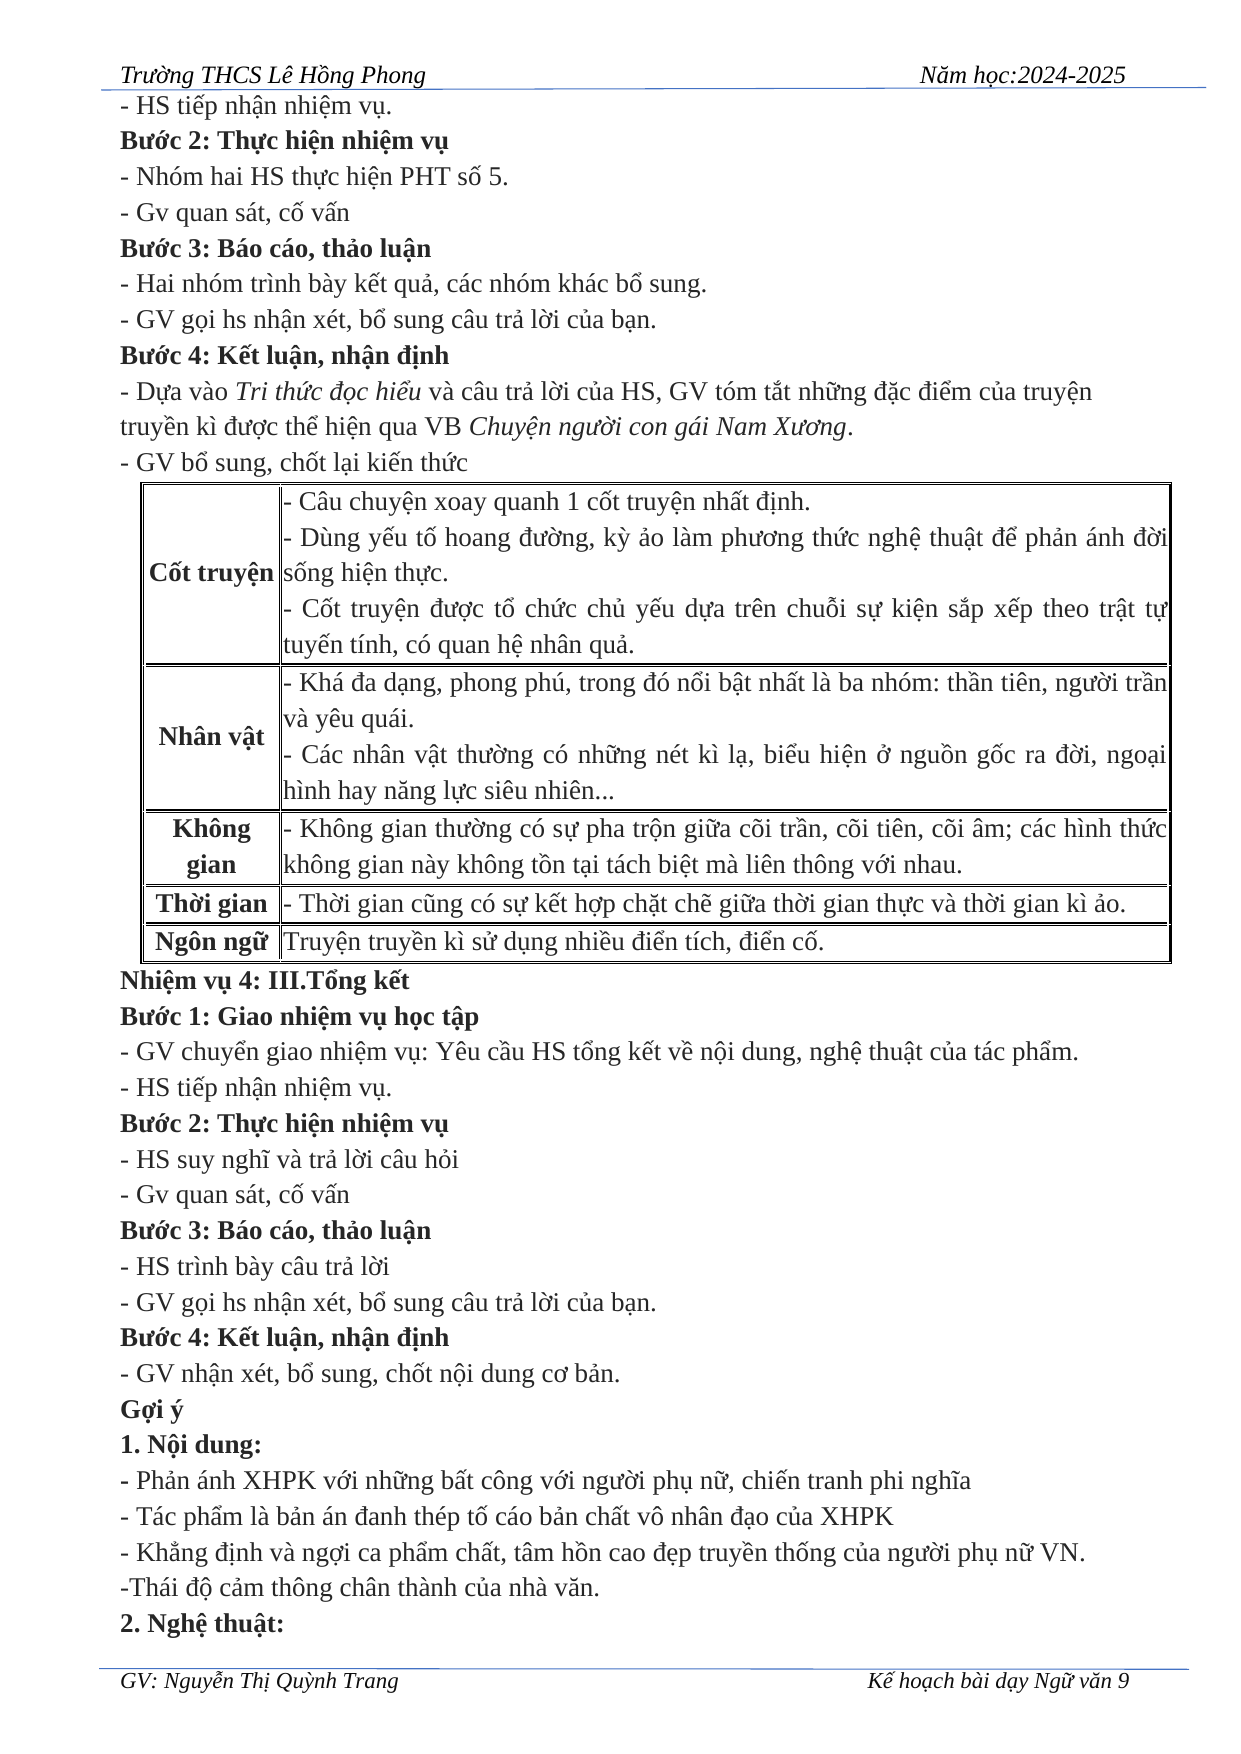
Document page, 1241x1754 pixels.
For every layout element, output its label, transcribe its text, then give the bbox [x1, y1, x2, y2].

table_header - Câu chuyện xoay quanh 1 cốt truyện nhất định. - Dùng yếu tố hoang đường, kỳ ảo làm phương thức nghệ thuật để phản ánh đời sống hiện thực. - Cốt truyện được tổ chức chủ yếu dựa trên chuỗi sự kiện sắp xếp theo trật tự tuyến tính, có quan hệ nhân quả. [281, 485, 1169, 663]
text Bước 4: Kết luận, nhận định [120, 339, 1150, 370]
text - GV gọi hs nhận xét, bổ sung câu trả lời của bạn. [120, 303, 1150, 334]
text 2. Nghệ thuật: [120, 1607, 1150, 1638]
table_cell Ngôn ngữ [144, 922, 281, 961]
table_header Cốt truyện [144, 485, 281, 663]
text - GV nhận xét, bổ sung, chốt nội dung cơ bản. [120, 1357, 1150, 1388]
table_cell Không gian [144, 809, 279, 883]
text - Khẳng định và ngợi ca phẩm chất, tâm hồn cao đẹp truyền thống của người phụ nữ VN. [120, 1536, 1150, 1567]
text - Phản ánh XHPK với những bất công với người phụ nữ, chiến tranh phi nghĩa [120, 1464, 1150, 1495]
text - Nhóm hai HS thực hiện PHT số 5. [120, 160, 1150, 191]
table_cell Truyện truyền kì sử dụng nhiều điển tích, điển cố. [281, 922, 1170, 961]
text -Thái độ cảm thông chân thành của nhà văn. [120, 1571, 1150, 1603]
table_cell - Khá đa dạng, phong phú, trong đó nổi bật nhất là ba nhóm: thần tiên, người trần và yêu quái. - Các nhân vật thường có những nét kì lạ, biểu hiện ở nguồn gốc ra đời, ngoại hình hay năng lực siêu nhiên... [282, 663, 1170, 809]
text - HS trình bày câu trả lời [120, 1250, 1150, 1281]
text - GV chuyển giao nhiệm vụ: Yêu cầu HS tổng kết về nội dung, nghệ thuật của tác phẩm. [120, 1036, 1150, 1067]
text Bước 2: Thực hiện nhiệm vụ [120, 124, 1150, 156]
text Gợi ý [120, 1393, 1150, 1424]
text 1. Nội dung: [120, 1428, 1150, 1460]
table_cell Nhân vật [144, 663, 279, 809]
text - HS suy nghĩ và trả lời câu hỏi [120, 1143, 1150, 1174]
table_cell Thời gian [144, 884, 279, 922]
text - Gv quan sát, cố vấn [120, 1178, 1150, 1209]
text Bước 3: Báo cáo, thảo luận [120, 1214, 1150, 1245]
text - GV bổ sung, chốt lại kiến thức [120, 446, 1150, 477]
text Bước 4: Kết luận, nhận định [120, 1321, 1150, 1352]
text - Dựa vào Tri thức đọc hiểu và câu trả lời của HS, GV tóm tắt những đặc điểm của truyện truyền kì được thể hiện qua VB Chuyện người con gái Nam Xương. [120, 374, 1150, 441]
text Bước 3: Báo cáo, thảo luận [120, 232, 1150, 263]
text - Tác phẩm là bản án đanh thép tố cáo bản chất vô nhân đạo của XHPK [120, 1500, 1150, 1531]
text - Hai nhóm trình bày kết quả, các nhóm khác bổ sung. [120, 267, 1150, 298]
table_cell - Không gian thường có sự pha trộn giữa cõi trần, cõi tiên, cõi âm; các hình thức không gian này không tồn tại tách biệt mà liên thông với nhau. [282, 809, 1170, 883]
text Bước 2: Thực hiện nhiệm vụ [120, 1107, 1150, 1138]
table_cell - Thời gian cũng có sự kết hợp chặt chẽ giữa thời gian thực và thời gian kì ảo. [282, 884, 1170, 922]
text - GV gọi hs nhận xét, bổ sung câu trả lời của bạn. [120, 1286, 1150, 1317]
text - HS tiếp nhận nhiệm vụ. [120, 89, 1150, 120]
text Bước 1: Giao nhiệm vụ học tập [120, 1000, 1150, 1031]
text - Gv quan sát, cố vấn [120, 196, 1150, 227]
text Nhiệm vụ 4: III.Tổng kết [120, 964, 1150, 995]
text - HS tiếp nhận nhiệm vụ. [120, 1071, 1150, 1102]
